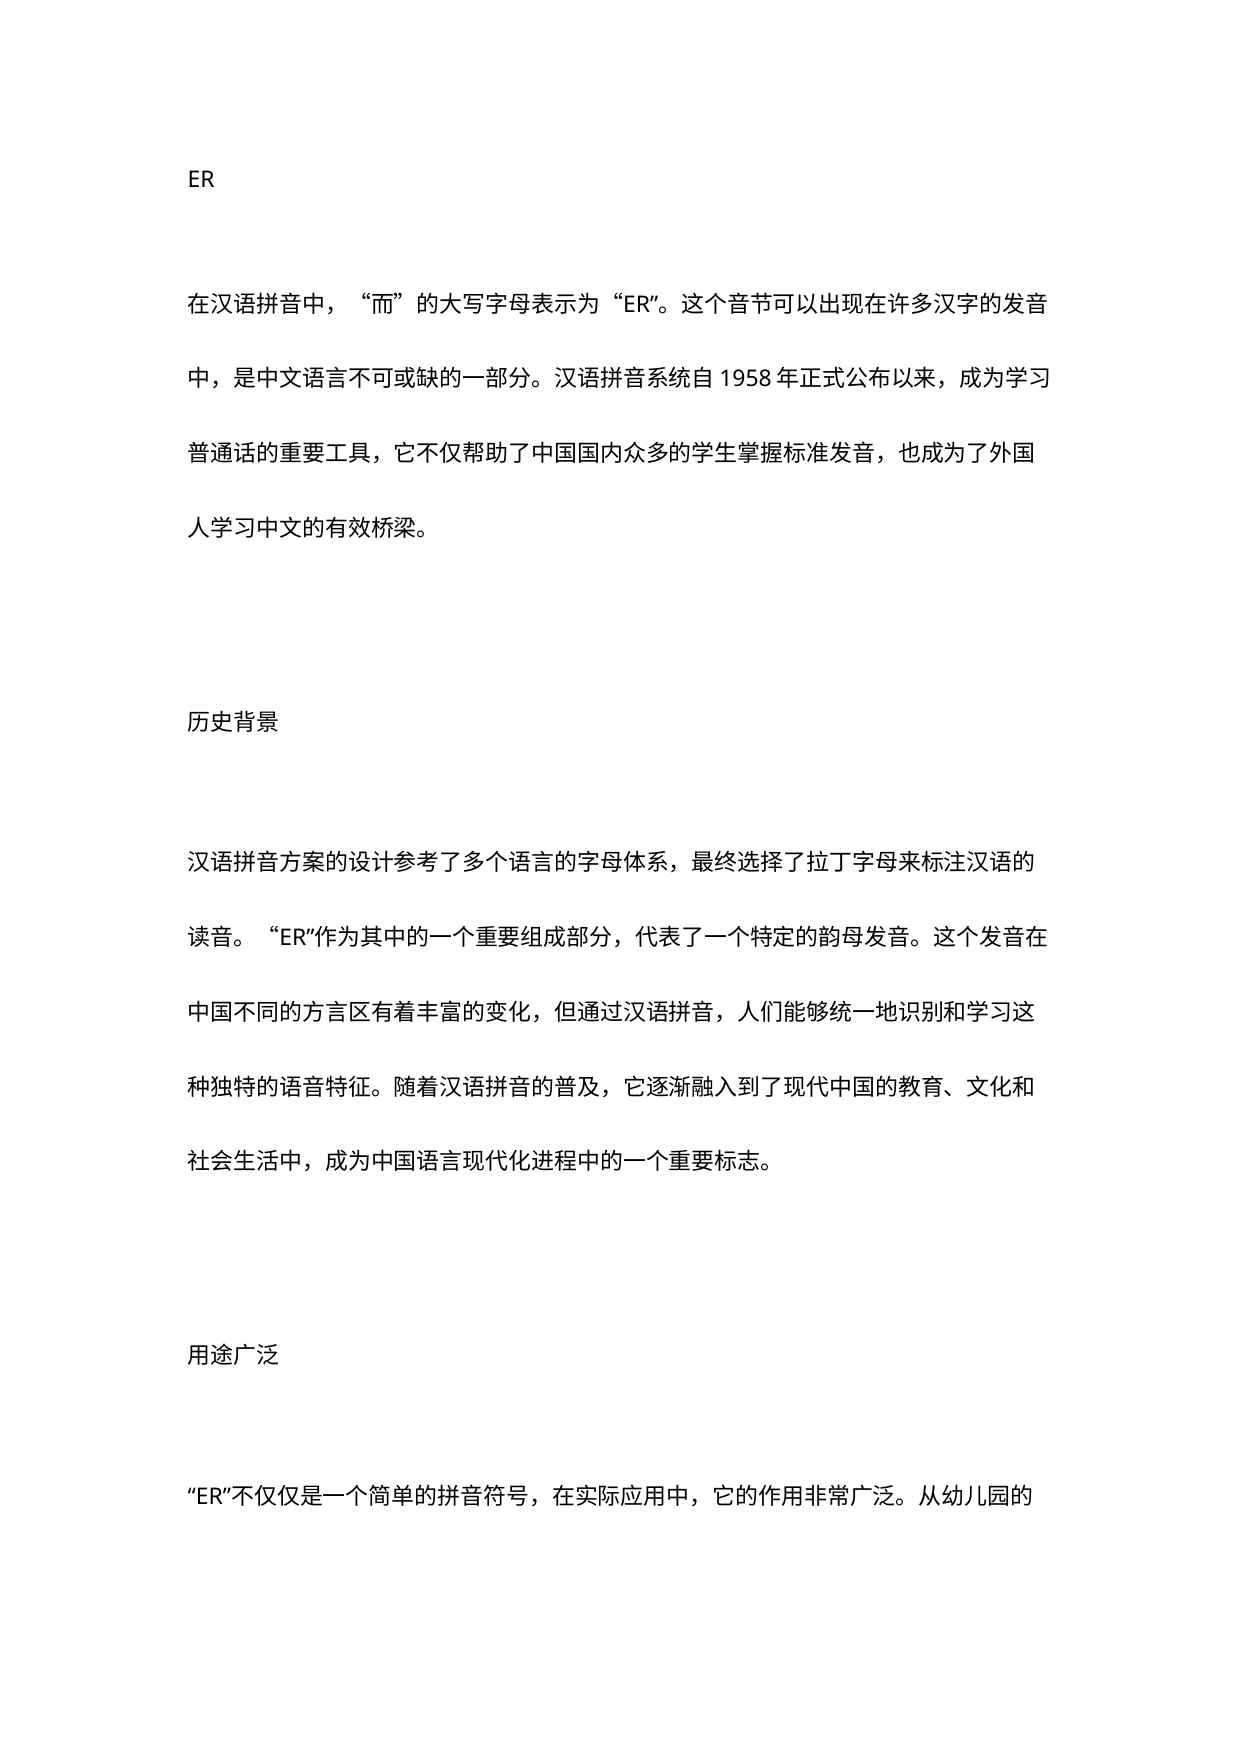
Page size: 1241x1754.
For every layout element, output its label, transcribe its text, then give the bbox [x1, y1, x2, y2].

text 汉语拼音方案的设计参考了多个语言的字母体系，最终选择了拉丁字母来标注汉语的读音。“ER”作为其中的一个重要组成部分，代表了一个特定的韵母发音。这个发音在中国不同的方言区有着丰富的变化，但通过汉语拼音，人们能够统一地识别和学习这种独特的语音特征。随着汉语拼音的普及，它逐渐融入到了现代中国的教育、文化和社会生活中，成为中国语言现代化进程中的一个重要标志。 [187, 828, 1053, 1192]
text 在汉语拼音中，“而”的大写字母表示为“ER”。这个音节可以出现在许多汉字的发音中，是中文语言不可或缺的一部分。汉语拼音系统自1958年正式公布以来，成为学习普通话的重要工具，它不仅帮助了中国国内众多的学生掌握标准发音，也成为了外国人学习中文的有效桥梁。 [187, 270, 1053, 559]
text 历史背景 [187, 688, 1053, 753]
text ER [187, 162, 1053, 194]
text 用途广泛 [187, 1321, 1053, 1386]
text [187, 1462, 1053, 1527]
